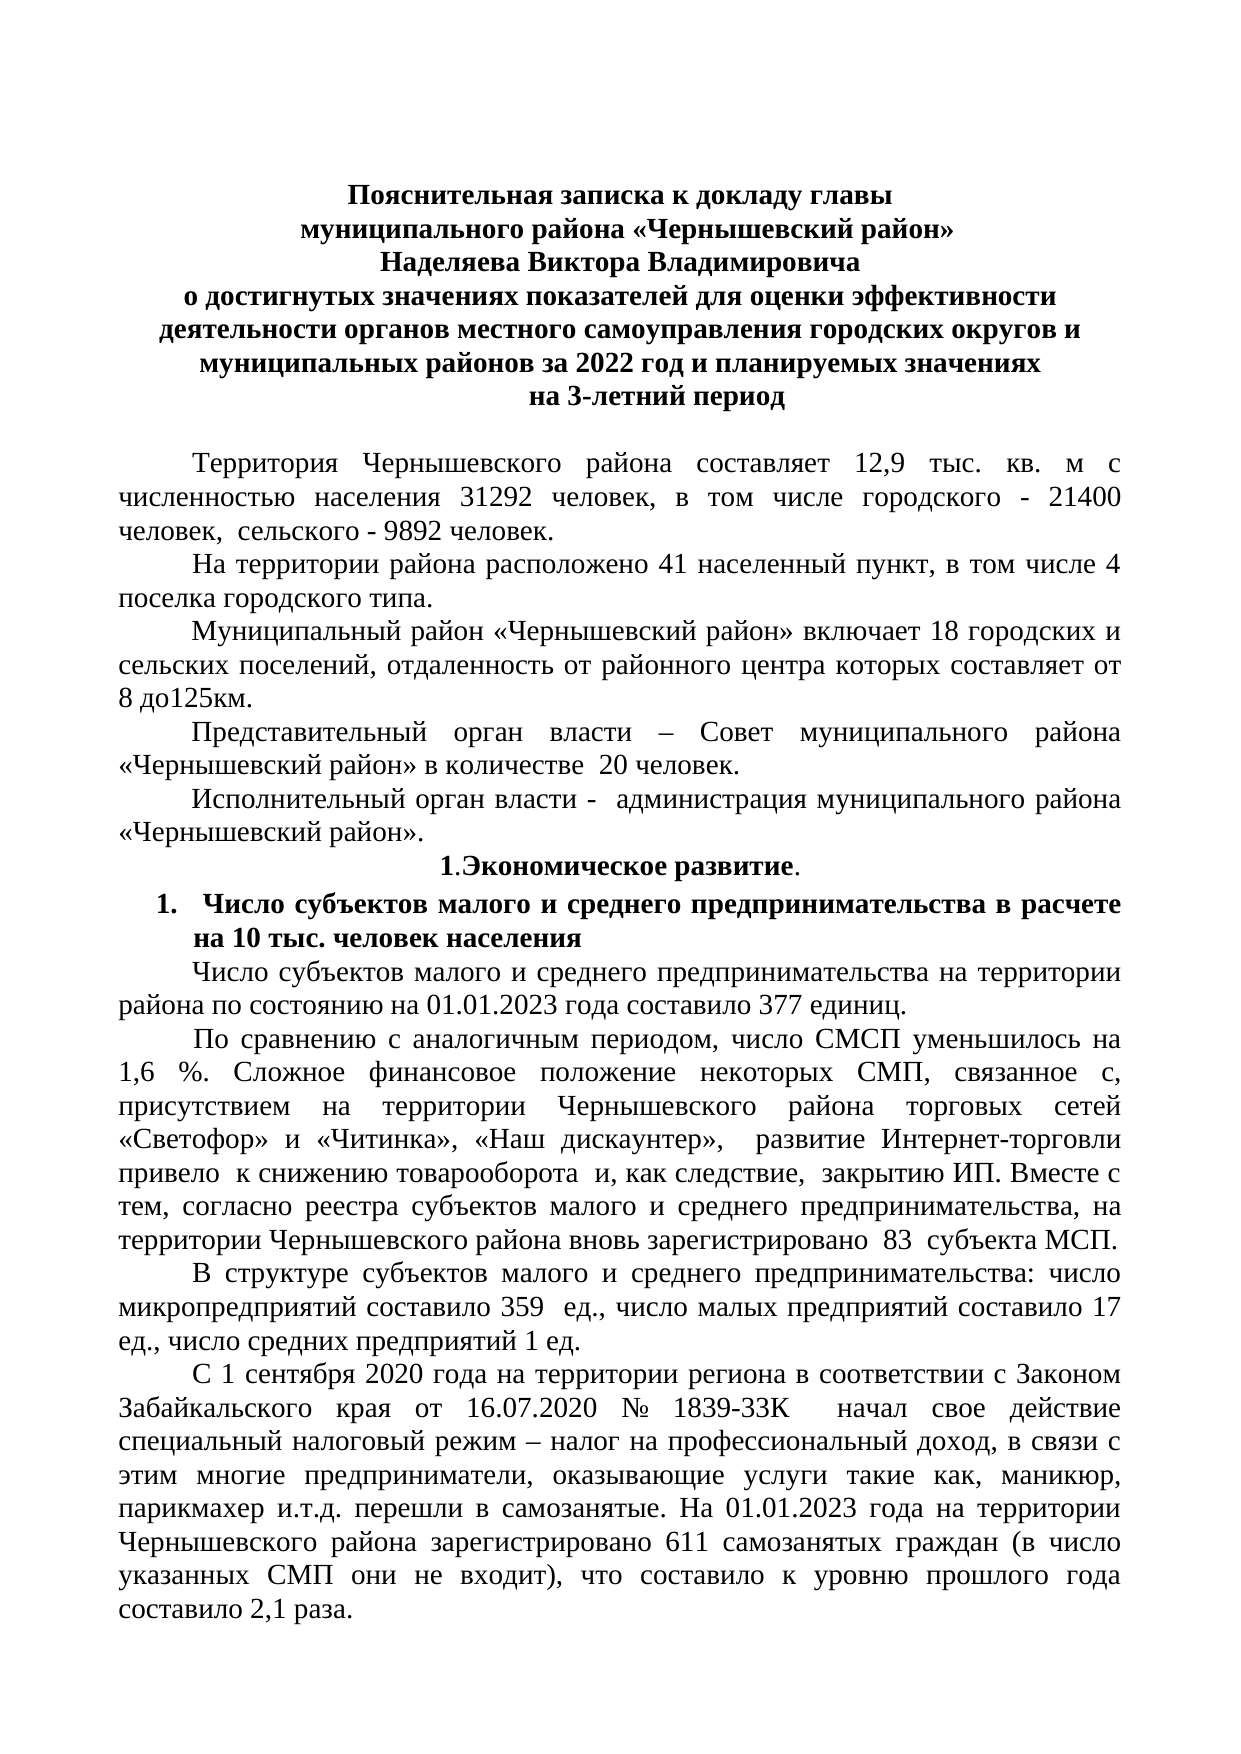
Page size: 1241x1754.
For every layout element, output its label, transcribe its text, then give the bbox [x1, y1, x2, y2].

text Число субъектов малого и среднего предпринимательства на территории района по состоянию на 01.01.2023 года составило 377 единиц. [118, 954, 1122, 1021]
text о достигнутых значениях показателей для оценки эффективности деятельности органов местного самоуправления городских округов и муниципальных районов за 2022 год и планируемых значениях [118, 278, 1122, 378]
text Исполнительный орган власти - администрация муниципального района «Чернышевский район». [118, 781, 1122, 848]
text С 1 сентября 2020 года на территории региона в соответствии с Законом Забайкальского края от 16.07.2020 № 1839-33К начал свое действие специальный налоговый режим – налог на профессиональный доход, в связи с этим многие предприниматели, оказывающие услуги такие как, маникюр, парикмахер и.т.д. перешли в самозанятые. На 01.01.2023 года на территории Чернышевского района зарегистрировано 611 самозанятых граждан (в число указанных СМП они не входит), что составило к уровню прошлого года составило 2,1 раза. [81, 1356, 1122, 1624]
list Число субъектов малого и среднего предпринимательства в расчете на 10 тыс. человек населения [156, 887, 1122, 954]
text По сравнению с аналогичным периодом, число СМСП уменьшилось на 1,6 %. Сложное финансовое положение некоторых СМП, связанное с, присутствием на территории Чернышевского района торговых сетей «Светофор» и «Читинка», «Наш дискаунтер», развитие Интернет-торговли привело к снижению товарооборота и, как следствие, закрытию ИП. Вместе с тем, согласно реестра субъектов малого и среднего предпринимательства, на территории Чернышевского района вновь зарегистрировано 83 субъекта МСП. [118, 1021, 1122, 1256]
text В структуре субъектов малого и среднего предпринимательства: число микропредприятий составило 359 ед., число малых предприятий составило 17 ед., число средних предприятий 1 ед. [118, 1256, 1122, 1356]
text Пояснительная записка к докладу главы [118, 177, 1122, 211]
text Представительный орган власти – Совет муниципального района «Чернышевский район» в количестве 20 человек. [118, 714, 1122, 781]
text Муниципальный район «Чернышевский район» включает 18 городских и сельских поселений, отдаленность от районного центра которых составляет от 8 до125км. [118, 613, 1122, 714]
text 1.Экономическое развитие. [118, 848, 1122, 882]
text муниципального района «Чернышевский район» [118, 211, 1122, 244]
text на 3-летний период [118, 378, 1122, 412]
text Наделяева Виктора Владимировича [118, 244, 1122, 278]
text На территории района расположено 41 населенный пункт, в том числе 4 поселка городского типа. [118, 546, 1122, 613]
text Территория Чернышевского района составляет 12,9 тыс. кв. м с численностью населения 31292 человек, в том числе городского - 21400 человек, сельского - 9892 человек. [118, 446, 1122, 546]
